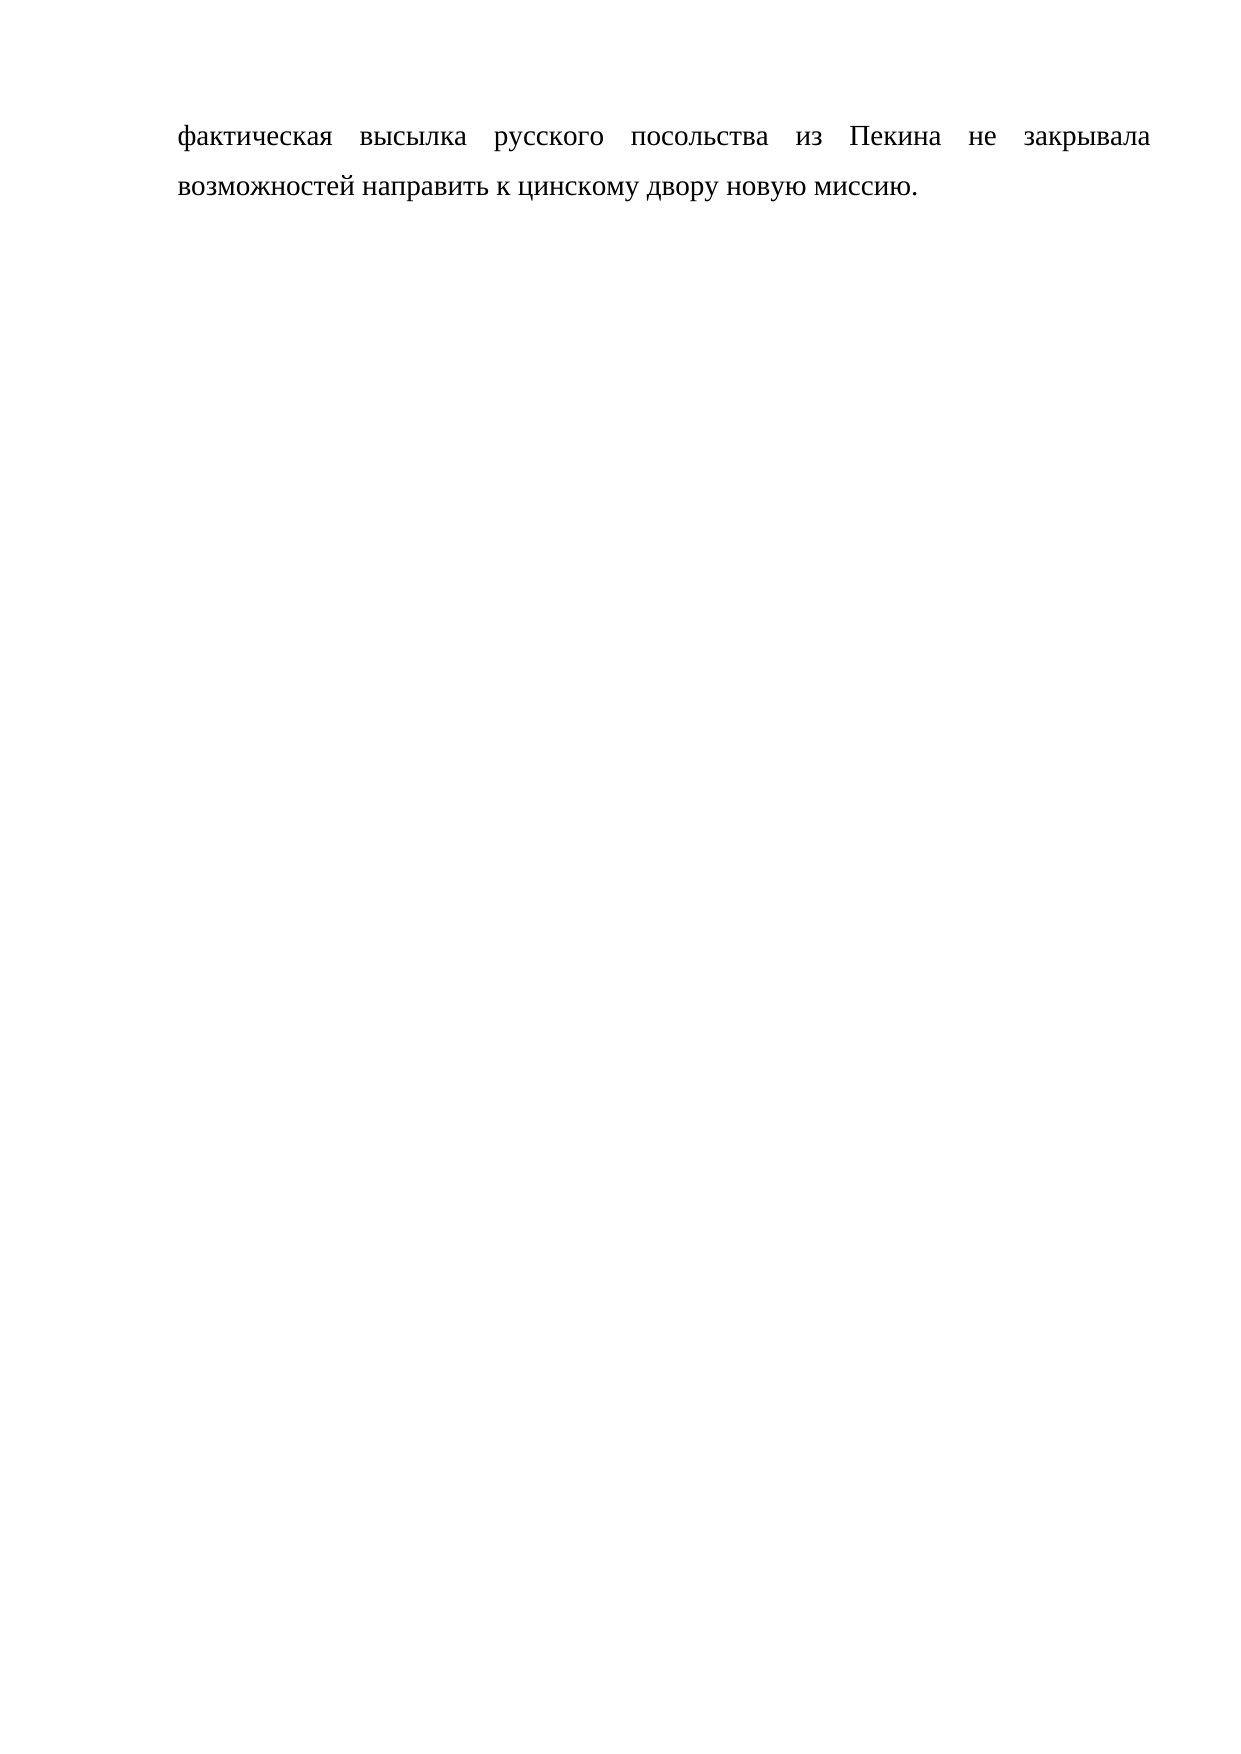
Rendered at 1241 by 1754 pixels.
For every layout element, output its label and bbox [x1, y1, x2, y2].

text [177, 118, 1152, 202]
